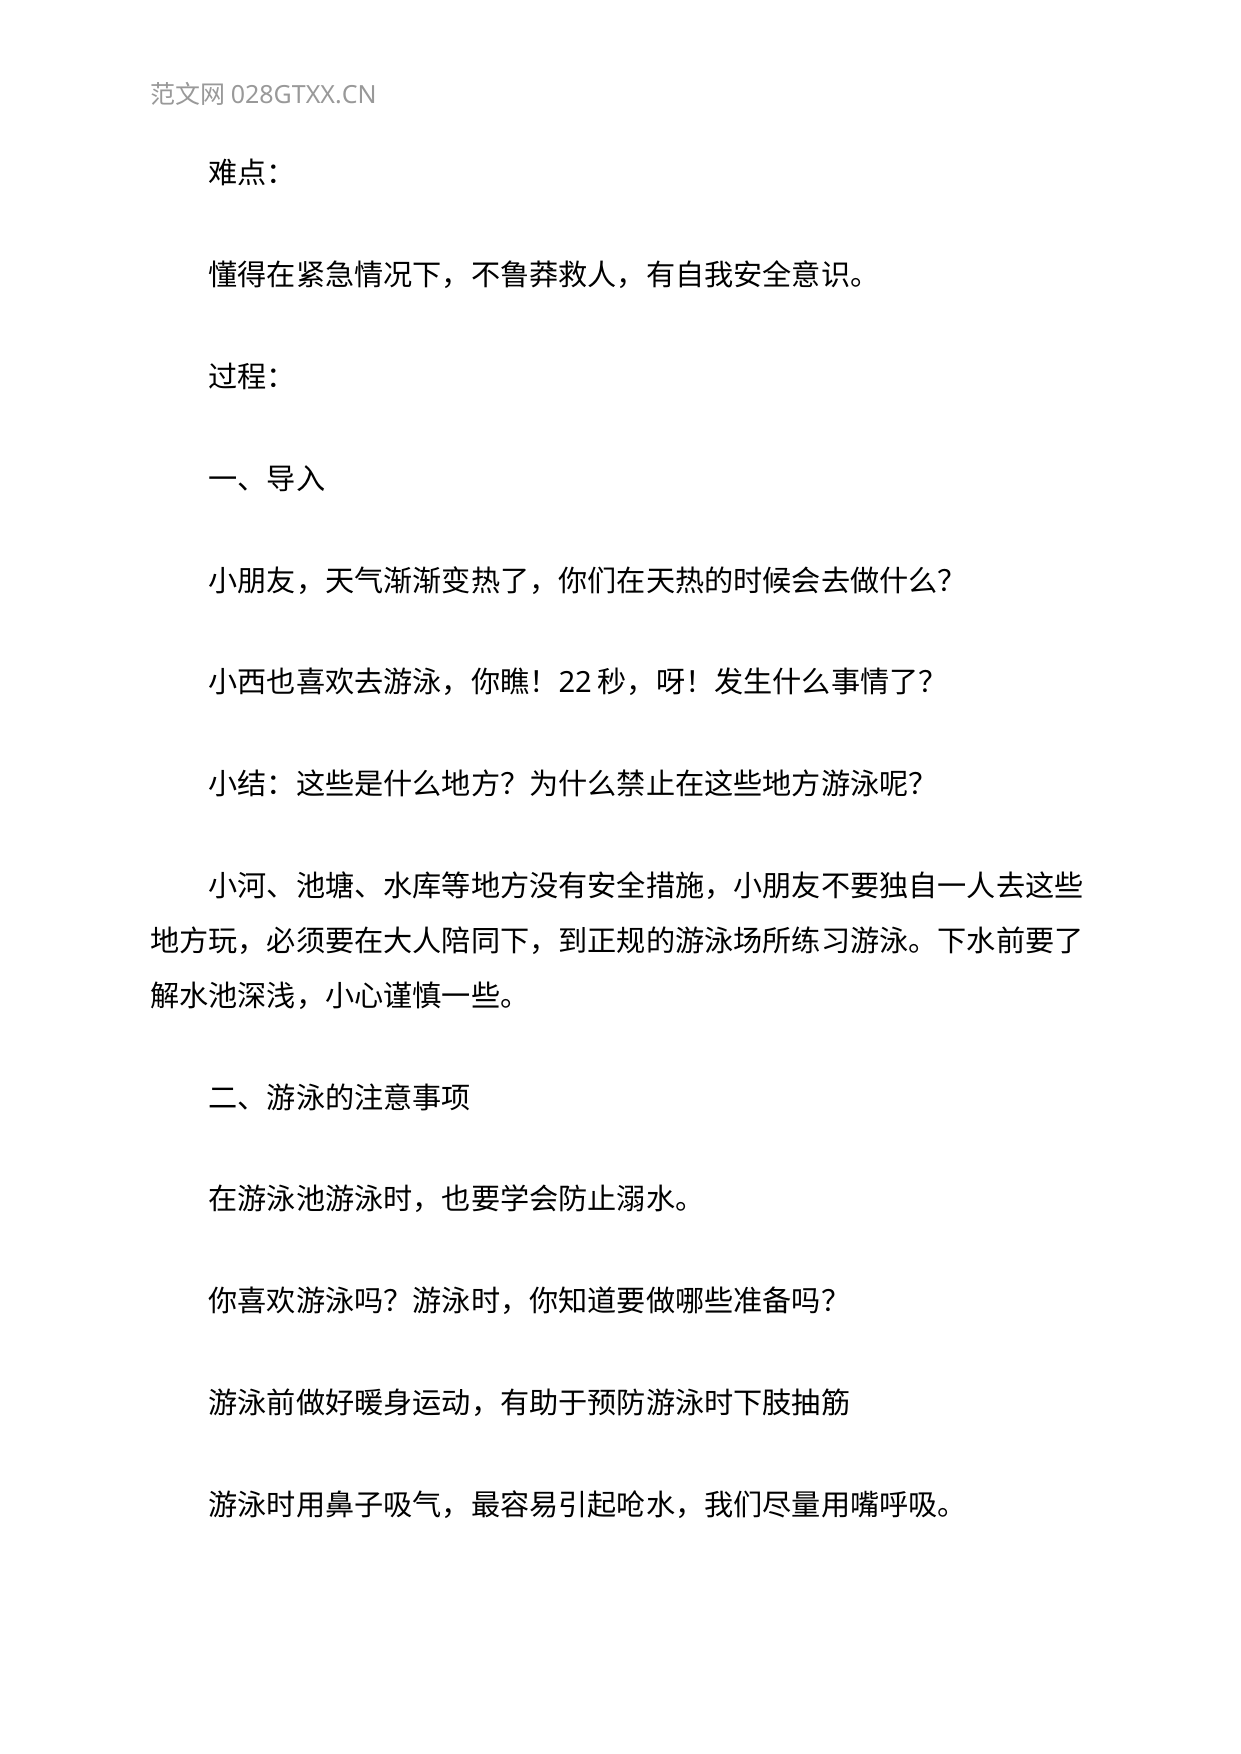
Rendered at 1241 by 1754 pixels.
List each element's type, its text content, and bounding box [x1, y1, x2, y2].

text 一、导入 [150, 455, 1090, 498]
text 小河、池塘、水库等地方没有安全措施，小朋友不要独自一人去这些地方玩，必须要在大人陪同下，到正规的游泳场所练习游泳。下水前要了解水池深浅，小心谨慎一些。 [150, 863, 1090, 1015]
text 小朋友，天气渐渐变热了，你们在天热的时候会去做什么？ [150, 557, 1090, 599]
text 小西也喜欢去游泳，你瞧！22秒，呀！发生什么事情了？ [150, 659, 1090, 701]
text 过程： [150, 353, 1090, 396]
text 游泳前做好暖身运动，有助于预防游泳时下肢抽筋 [150, 1379, 1090, 1422]
text 难点： [150, 150, 1090, 192]
text 游泳时用鼻子吸气，最容易引起呛水，我们尽量用嘴呼吸。 [150, 1481, 1090, 1523]
text 小结：这些是什么地方？为什么禁止在这些地方游泳呢？ [150, 761, 1090, 803]
text 在游泳池游泳时，也要学会防止溺水。 [150, 1176, 1090, 1218]
text 懂得在紧急情况下，不鲁莽救人，有自我安全意识。 [150, 252, 1090, 294]
text 二、游泳的注意事项 [150, 1074, 1090, 1116]
text 你喜欢游泳吗？游泳时，你知道要做哪些准备吗？ [150, 1278, 1090, 1320]
